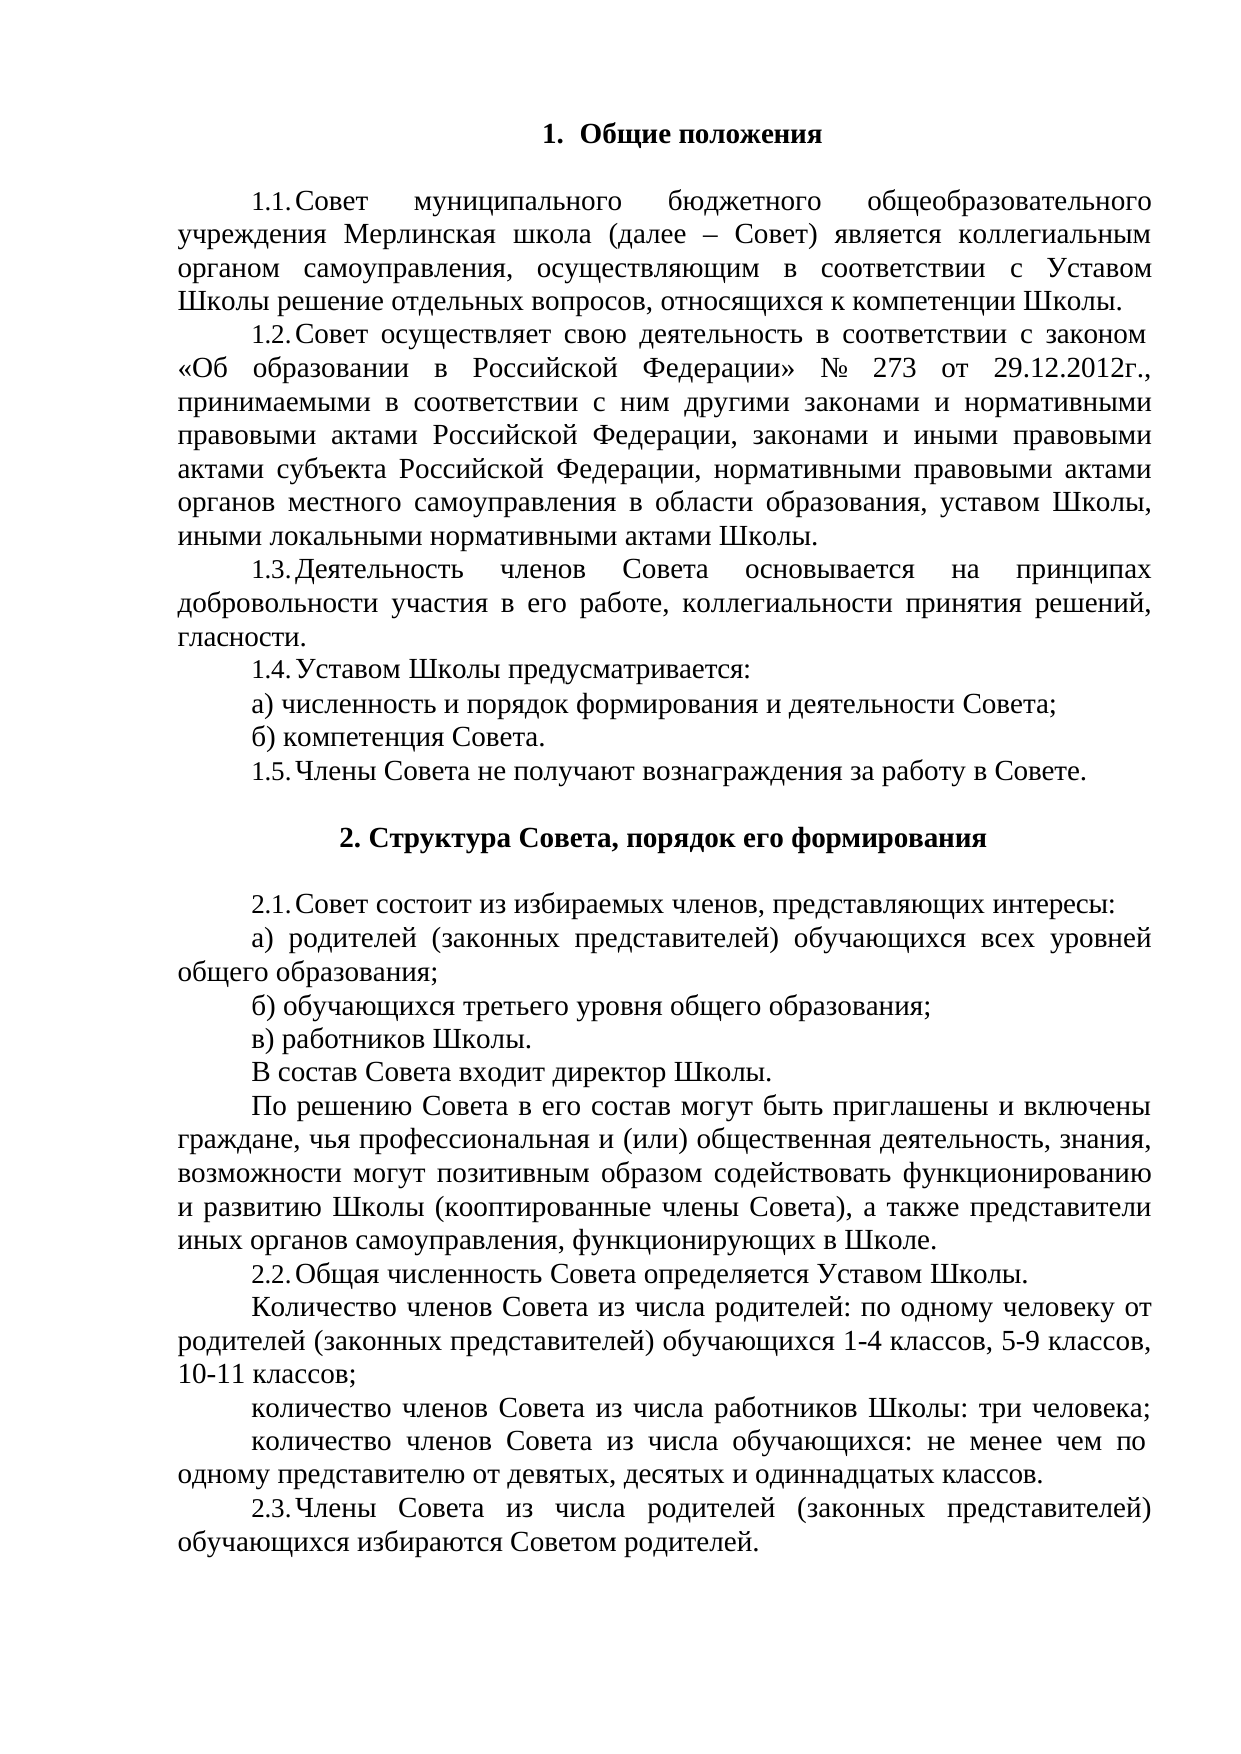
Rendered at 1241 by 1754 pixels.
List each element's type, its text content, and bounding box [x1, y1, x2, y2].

text одному представителю от девятых, десятых и одиннадцатых классов. [177, 1457, 1163, 1491]
text «Об образовании в Российской Федерации» № 273 от 29.12.2012г., принимаемыми в соответствии с ним другими законами и нормативными правовыми актами Российской Федерации, законами и иными правовыми актами субъекта Российской Федерации, нормативными правовыми актами органов местного самоуправления в области образования, уставом Школы, иными локальными нормативными актами Школы. [177, 350, 1152, 552]
list Совет муниципального бюджетного общеобразовательного учреждения Мерлинская школа (далее – Совет) является коллегиальным органом самоуправления, осуществляющим в соответствии с Уставом Школы решение отдельных вопросов, относящихся к компетенции Школы. [177, 183, 1152, 317]
list Общие положения [542, 116, 1163, 149]
list Члены Совета не получают вознаграждения за работу в Совете. [251, 753, 1163, 786]
list Структура Совета, порядок его формирования [339, 820, 1163, 854]
text а) родителей (законных представителей) обучающихся всех уровней общего образования; [177, 921, 1152, 988]
list Общая численность Совета определяется Уставом Школы. [251, 1256, 1163, 1289]
list Совет состоит из избираемых членов, представляющих интересы: [251, 887, 1163, 921]
list Члены Совета из числа родителей (законных представителей) обучающихся избираются Советом родителей. [177, 1491, 1152, 1558]
list Деятельность членов Совета основывается на принципах добровольности участия в его работе, коллегиальности принятия решений, гласности. [177, 552, 1152, 652]
text количество членов Совета из числа работников Школы: три человека; количество членов Совета из числа обучающихся: не менее чем по [251, 1390, 1152, 1457]
list Совет осуществляет свою деятельность в соответствии с законом [251, 317, 1163, 350]
text Количество членов Совета из числа родителей: по одному человеку от родителей (законных представителей) обучающихся 1-4 классов, 5-9 классов, 10-11 классов; [177, 1289, 1152, 1390]
text а) численность и порядок формирования и деятельности Совета; б) компетенция Совета. [251, 686, 1063, 753]
list Уставом Школы предусматривается: [251, 652, 1163, 686]
text В состав Совета входит директор Школы. [251, 1055, 1163, 1088]
text По решению Совета в его состав могут быть приглашены и включены граждане, чья профессиональная и (или) общественная деятельность, знания, возможности могут позитивным образом содействовать функционированию и развитию Школы (кооптированные члены Совета), а также представители иных органов самоуправления, функционирующих в Школе. [177, 1088, 1152, 1256]
text б) обучающихся третьего уровня общего образования; в) работников Школы. [251, 988, 931, 1055]
